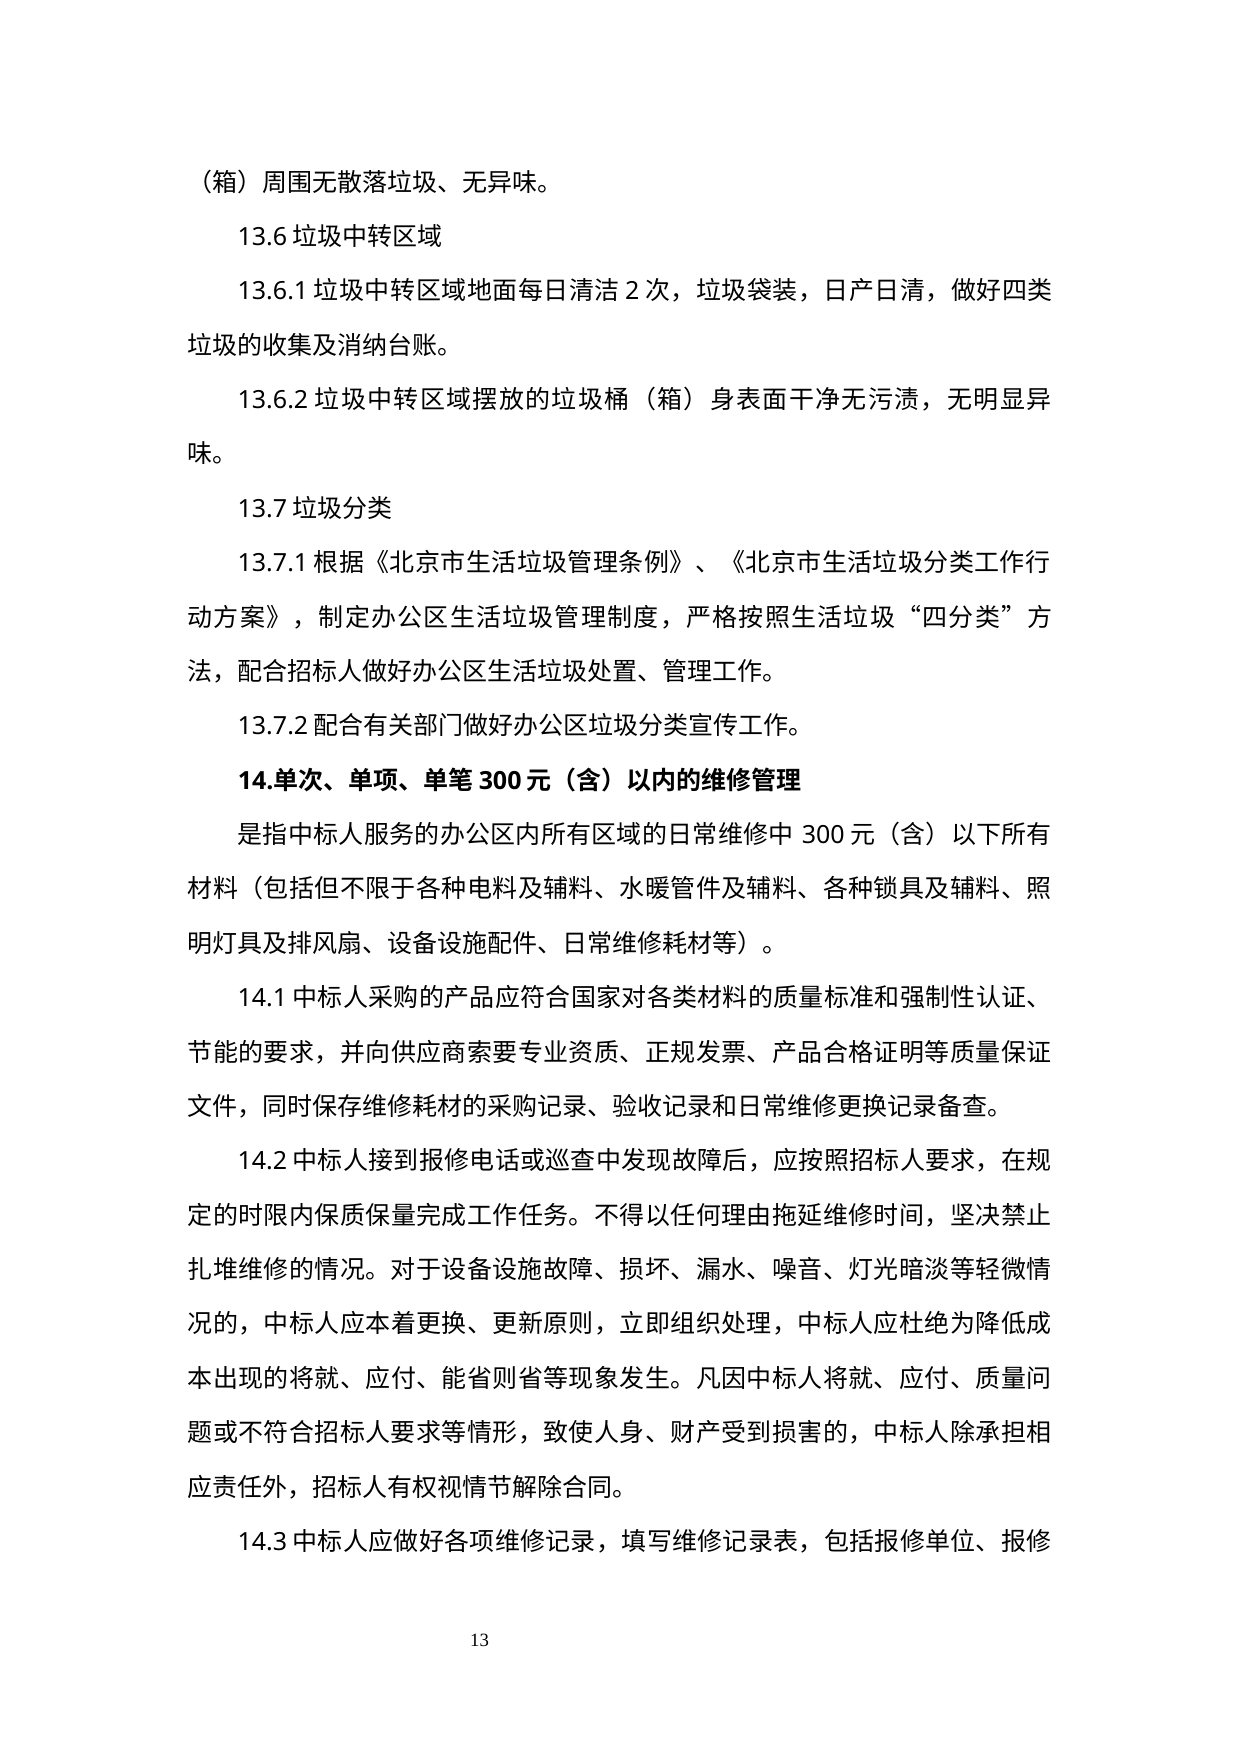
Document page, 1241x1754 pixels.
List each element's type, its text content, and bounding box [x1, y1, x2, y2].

list 13.6.1垃圾中转区域地面每日清洁2次，垃圾袋装，日产日清，做好四类垃圾的收集及消纳台账。 [187, 271, 1053, 361]
list 14.2中标人接到报修电话或巡查中发现故障后，应按照招标人要求，在规定的时限内保质保量完成工作任务。不得以任何理由拖延维修时间，坚决禁止扎堆维修的情况。对于设备设施故障、损坏、漏水、噪音、灯光暗淡等轻微情况的，中标人应本着更换、更新原则，立即组织处理，中标人应杜绝为降低成本出现的将就、应付、能省则省等现象发生。凡因中标人将就、应付、质量问题或不符合招标人要求等情形，致使人身、财产受到损害的，中标人除承担相应责任外，招标人有权视情节解除合同。 [187, 1141, 1053, 1503]
list 13.6垃圾中转区域 [187, 216, 1053, 253]
list 13.7.1根据《北京市生活垃圾管理条例》、《北京市生活垃圾分类工作行动方案》，制定办公区生活垃圾管理制度，严格按照生活垃圾“四分类”方法，配合招标人做好办公区生活垃圾处置、管理工作。 [187, 543, 1053, 688]
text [187, 1521, 1053, 1558]
list 13.7垃圾分类 [187, 488, 1053, 524]
list 14.1中标人采购的产品应符合国家对各类材料的质量标准和强制性认证、节能的要求，并向供应商索要专业资质、正规发票、产品合格证明等质量保证文件，同时保存维修耗材的采购记录、验收记录和日常维修更换记录备查。 [187, 978, 1053, 1123]
list 是指中标人服务的办公区内所有区域的日常维修中300元（含）以下所有材料（包括但不限于各种电料及辅料、水暖管件及辅料、各种锁具及辅料、照明灯具及排风扇、设备设施配件、日常维修耗材等）。 [187, 814, 1053, 959]
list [187, 162, 1053, 198]
list 13.6.2垃圾中转区域摆放的垃圾桶（箱）身表面干净无污渍，无明显异味。 [187, 379, 1053, 470]
list 13.7.2配合有关部门做好办公区垃圾分类宣传工作。 [187, 706, 1053, 742]
list 14.单次、单项、单笔300元（含）以内的维修管理 [187, 760, 1053, 796]
